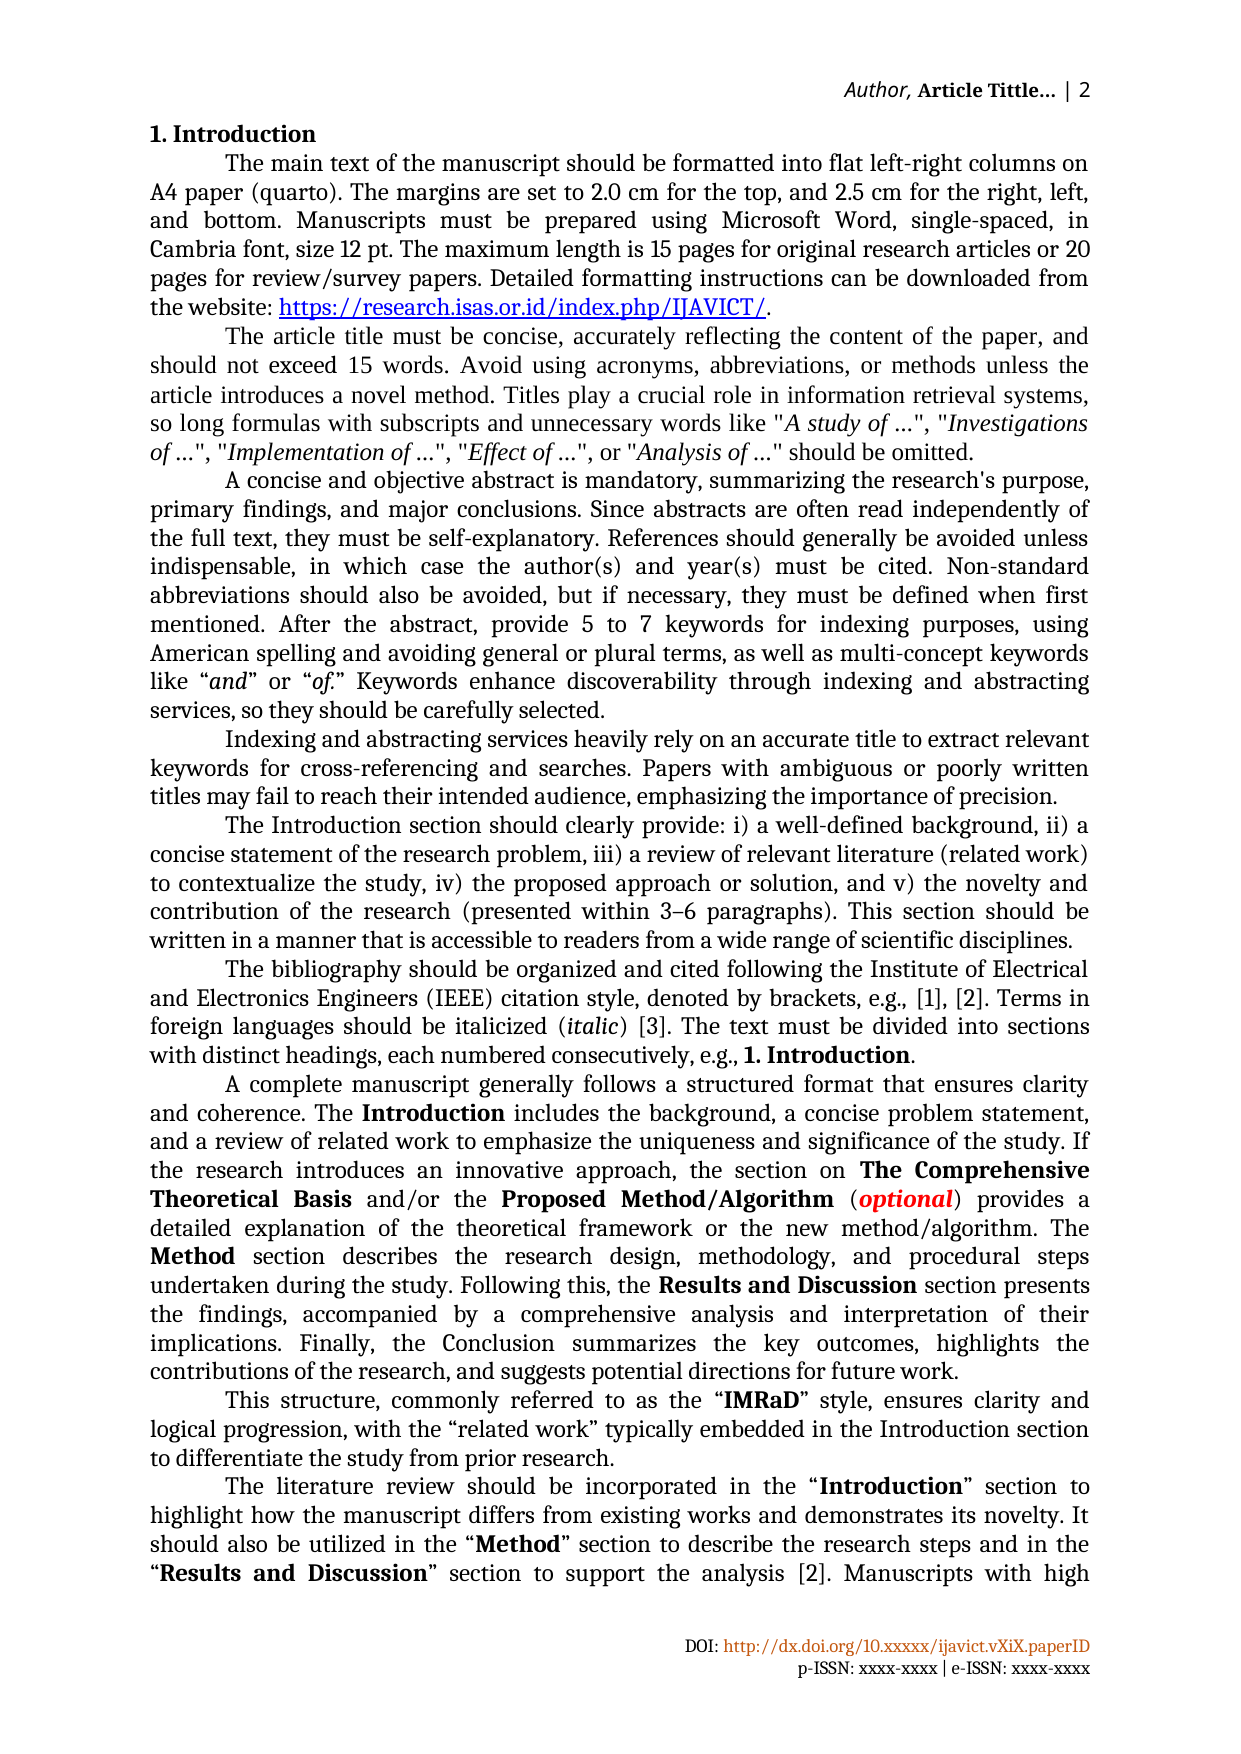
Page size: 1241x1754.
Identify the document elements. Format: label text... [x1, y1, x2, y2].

text The Introduction section should clearly provide: i) a well-defined background, ii) a concise statement of the research problem, iii) a review of relevant literature (related work) to contextualize the study, iv) the proposed approach or solution, and v) the novelty and contribution of the research (presented within 3–6 paragraphs). This section should be written in a manner that is accessible to readers from a wide range of scientific disciplines. [150, 811, 1090, 955]
subtitle 1. Introduction [150, 120, 605, 149]
text The bibliography should be organized and cited following the Institute of Electrical and Electronics Engineers (IEEE) citation style, denoted by brackets, e.g., . Terms in foreign languages should be italicized (italic) . The text must be divided into sections with distinct headings, each numbered consecutively, e.g., 1. Introduction. [150, 955, 1090, 1070]
text This structure, commonly referred to as the “IMRaD” style, ensures clarity and logical progression, with the “related work” typically embedded in the Introduction section to differentiate the study from prior research. [150, 1386, 1090, 1472]
text A complete manuscript generally follows a structured format that ensures clarity and coherence. The Introduction includes the background, a concise problem statement, and a review of related work to emphasize the uniqueness and significance of the study. If the research introduces an innovative approach, the section on The Comprehensive Theoretical Basis and/or the Proposed Method/Algorithm (optional) provides a detailed explanation of the theoretical framework or the new method/algorithm. The Method section describes the research design, methodology, and procedural steps undertaken during the study. Following this, the Results and Discussion section presents the findings, accompanied by a comprehensive analysis and interpretation of their implications. Finally, the Conclusion summarizes the key outcomes, highlights the contributions of the research, and suggests potential directions for future work. [150, 1070, 1090, 1386]
text The article title must be concise, accurately reflecting the content of the paper, and should not exceed 15 words. Avoid using acronyms, abbreviations, or methods unless the article introduces a novel method. Titles play a crucial role in information retrieval systems, so long formulas with subscripts and unnecessary words like "A study of ...", "Investigations of ...", "Implementation of ...", "Effect of ...", or "Analysis of ..." should be omitted. [150, 321, 1090, 466]
text Indexing and abstracting services heavily rely on an accurate title to extract relevant keywords for cross-referencing and searches. Papers with ambiguous or poorly written titles may fail to reach their intended audience, emphasizing the importance of precision. [150, 725, 1090, 811]
text The main text of the manuscript should be formatted into flat left-right columns on A4 paper (quarto). The margins are set to 2.0 cm for the top, and 2.5 cm for the right, left, and bottom. Manuscripts must be prepared using Microsoft Word, single-spaced, in Cambria font, size 12 pt. The maximum length is 15 pages for original research articles or 20 pages for review/survey papers. Detailed formatting instructions can be downloaded from the website: https://research.isas.or.id/index.php/IJAVICT/. [150, 149, 1090, 321]
text A concise and objective abstract is mandatory, summarizing the research's purpose, primary findings, and major conclusions. Since abstracts are often read independently of the full text, they must be self-explanatory. References should generally be avoided unless indispensable, in which case the author(s) and year(s) must be cited. Non-standard abbreviations should also be avoided, but if necessary, they must be defined when first mentioned. After the abstract, provide 5 to 7 keywords for indexing purposes, using American spelling and avoiding general or plural terms, as well as multi-concept keywords like “and” or “of.” Keywords enhance discoverability through indexing and abstracting services, so they should be carefully selected. [150, 466, 1090, 725]
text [150, 1472, 1090, 1587]
